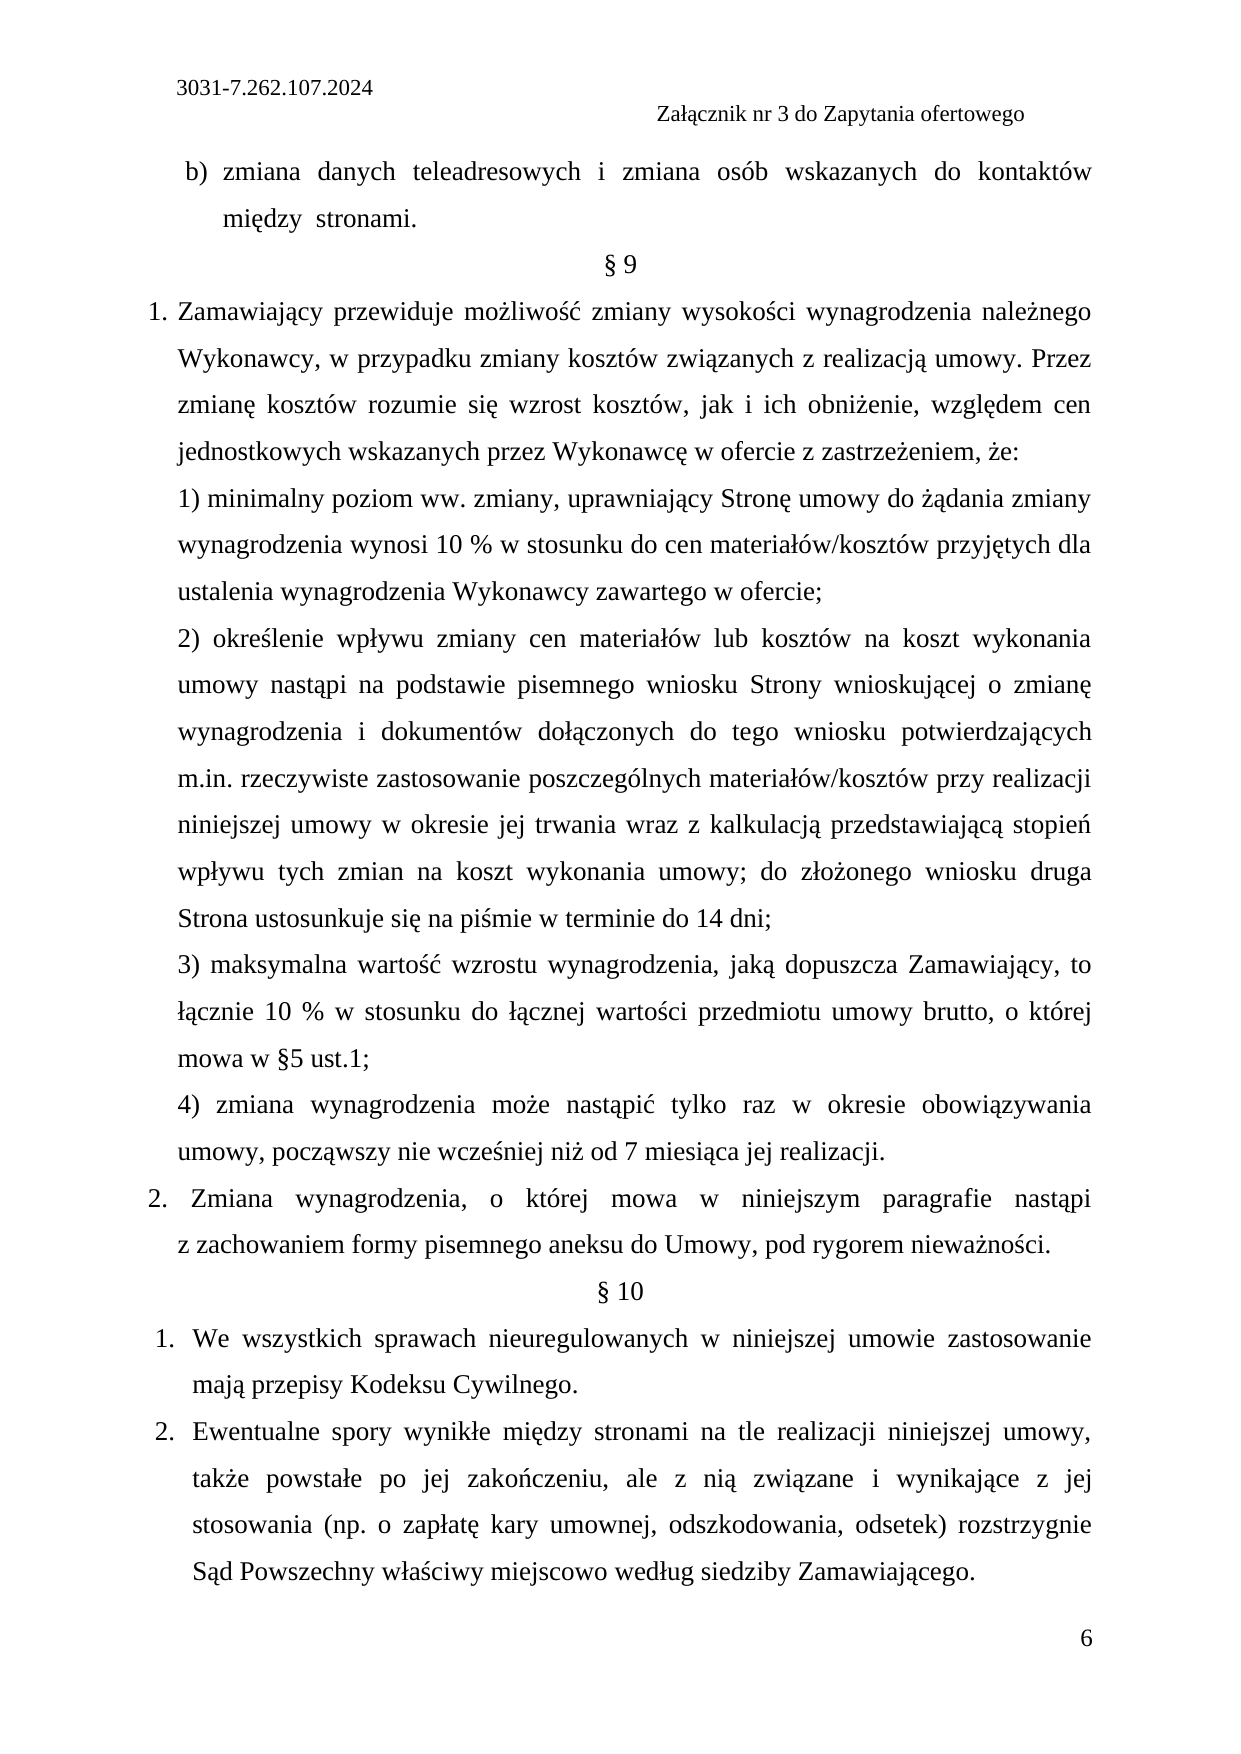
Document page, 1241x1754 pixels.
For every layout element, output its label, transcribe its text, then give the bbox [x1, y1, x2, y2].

text 1. Zamawiający przewiduje możliwość zmiany wysokości wynagrodzenia należnego Wykonawcy, w przypadku zmiany kosztów związanych z realizacją umowy. Przez zmianę kosztów rozumie się wzrost kosztów, jak i ich obniżenie, względem cen jednostkowych wskazanych przez Wykonawcę w ofercie z zastrzeżeniem, że: [148, 295, 1093, 466]
list Ewentualne spory wynikłe między stronami na tle realizacji niniejszej umowy, także powstałe po jej zakończeniu, ale z nią związane i wynikające z jej stosowania (np. o zapłatę kary umownej, odszkodowania, odsetek) rozstrzygnie Sąd Powszechny właściwy miejscowo według siedziby Zamawiającego. [154, 1415, 1093, 1586]
text 3) maksymalna wartość wzrostu wynagrodzenia, jaką dopuszcza Zamawiający, to łącznie 10 % w stosunku do łącznej wartości przedmiotu umowy brutto, o której mowa w §5 ust.1; [177, 949, 1093, 1073]
text § 9 [148, 249, 1093, 280]
text 1) minimalny poziom ww. zmiany, uprawniający Stronę umowy do żądania zmiany wynagrodzenia wynosi 10 % w stosunku do cen materiałów/kosztów przyjętych dla ustalenia wynagrodzenia Wykonawcy zawartego w ofercie; [177, 482, 1093, 606]
text 4) zmiana wynagrodzenia może nastąpić tylko raz w okresie obowiązywania umowy, począwszy nie wcześniej niż od 7 miesiąca jej realizacji. [177, 1089, 1093, 1166]
text 2) określenie wpływu zmiany cen materiałów lub kosztów na koszt wykonania umowy nastąpi na podstawie pisemnego wniosku Strony wnioskującej o zmianę wynagrodzenia i dokumentów dołączonych do tego wniosku potwierdzających m.in. rzeczywiste zastosowanie poszczególnych materiałów/kosztów przy realizacji niniejszej umowy w okresie jej trwania wraz z kalkulacją przedstawiającą stopień wpływu tych zmian na koszt wykonania umowy; do złożonego wniosku druga Strona ustosunkuje się na piśmie w terminie do 14 dni; [177, 622, 1093, 933]
list We wszystkich sprawach nieuregulowanych w niniejszej umowie zastosowanie mają przepisy Kodeksu Cywilnego. [154, 1322, 1093, 1400]
text 2. Zmiana wynagrodzenia, o której mowa w niniejszym paragrafie nastąpi z zachowaniem formy pisemnego aneksu do Umowy, pod rygorem nieważności. [148, 1182, 1093, 1260]
text § 10 [148, 1275, 1093, 1306]
list zmiana danych teleadresowych i zmiana osób wskazanych do kontaktów między stronami. [185, 155, 1093, 233]
